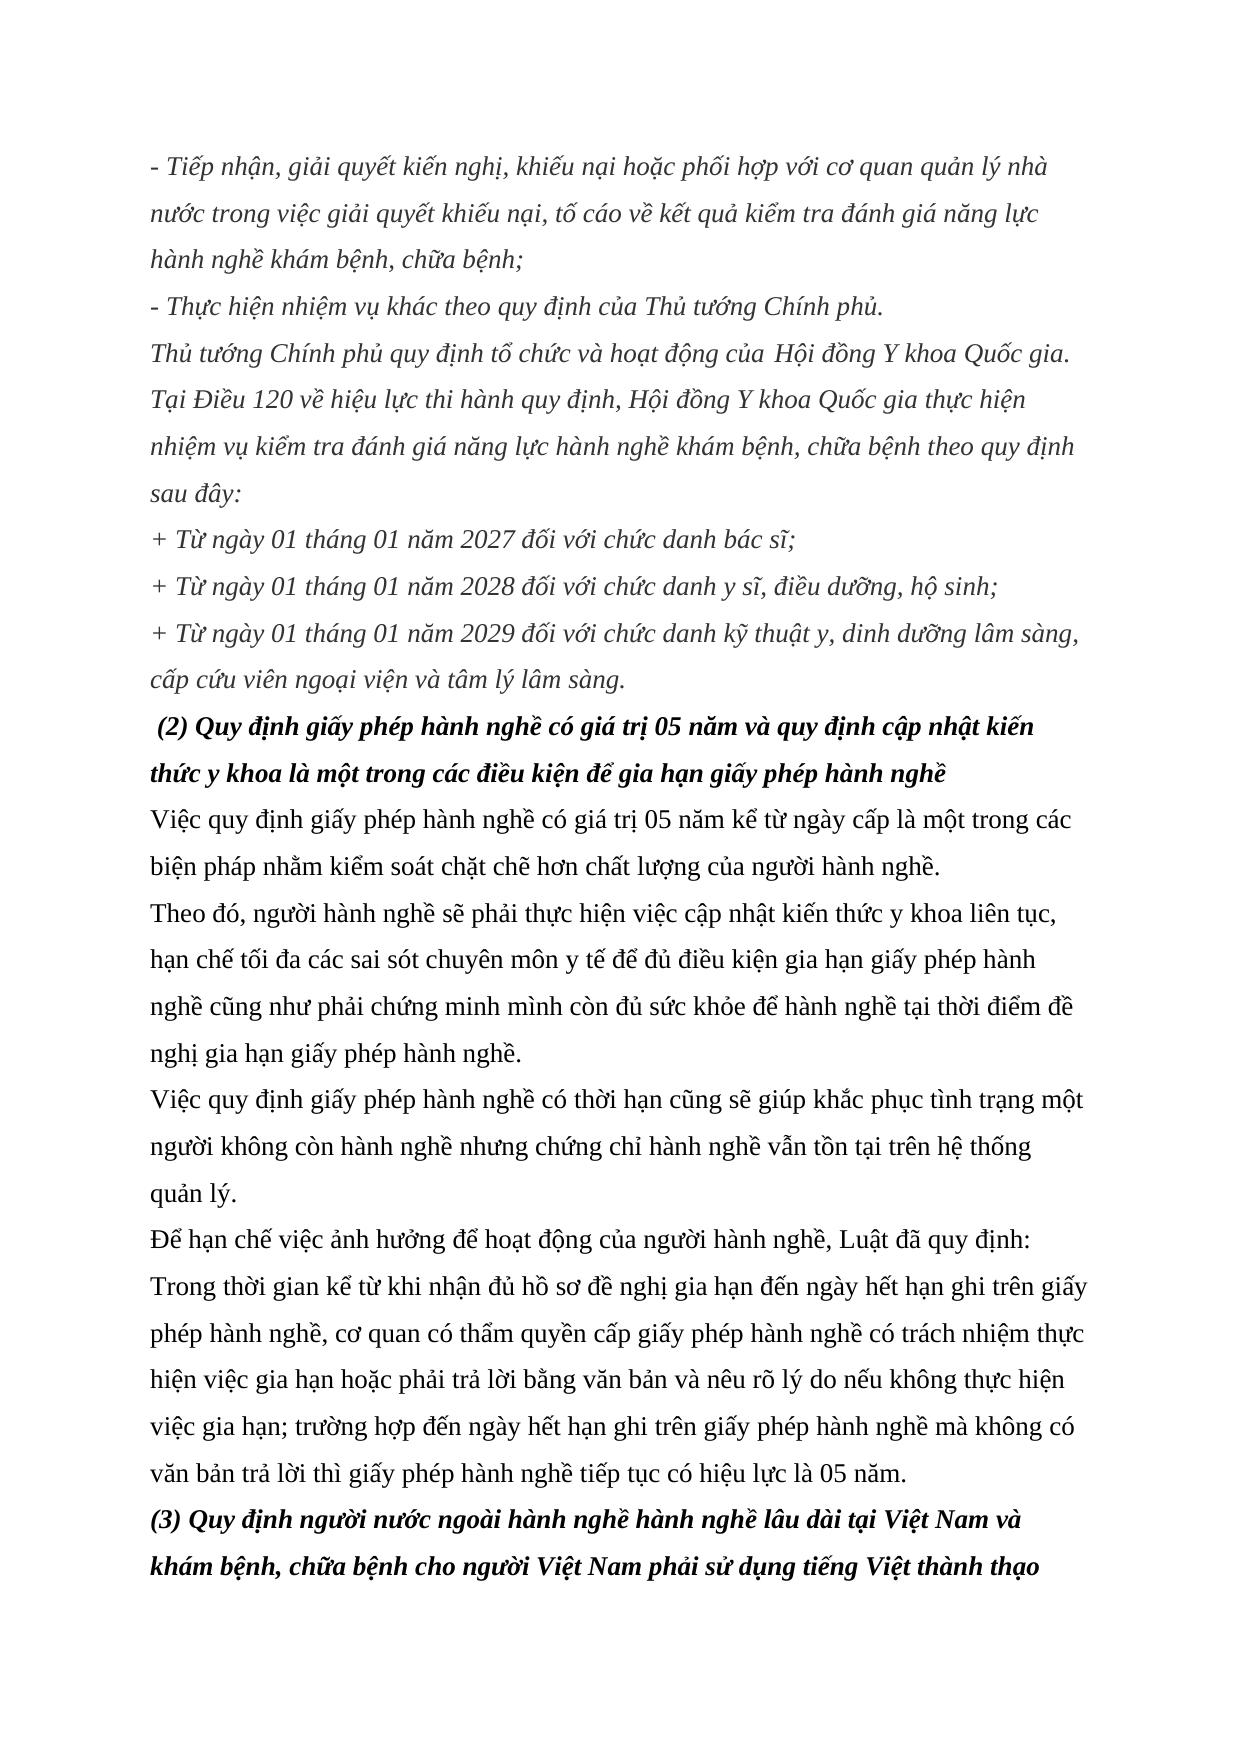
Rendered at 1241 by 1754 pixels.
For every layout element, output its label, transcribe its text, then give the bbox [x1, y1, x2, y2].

text Theo đó, người hành nghề sẽ phải thực hiện việc cập nhật kiến thức y khoa liên tục, hạn chế tối đa các sai sót chuyên môn y tế để đủ điều kiện gia hạn giấy phép hành nghề cũng như phải chứng minh mình còn đủ sức khỏe để hành nghề tại thời điểm đề nghị gia hạn giấy phép hành nghề. [150, 897, 1090, 1068]
text Việc quy định giấy phép hành nghề có thời hạn cũng sẽ giúp khắc phục tình trạng một người không còn hành nghề nhưng chứng chỉ hành nghề vẫn tồn tại trên hệ thống quản lý. [150, 1083, 1090, 1208]
text (2) Quy định giấy phép hành nghề có giá trị 05 năm và quy định cập nhật kiến thức y khoa là một trong các điều kiện để gia hạn giấy phép hành nghề [150, 710, 1090, 788]
text Để hạn chế việc ảnh hưởng để hoạt động của người hành nghề, Luật đã quy định: Trong thời gian kể từ khi nhận đủ hồ sơ đề nghị gia hạn đến ngày hết hạn ghi trên giấy phép hành nghề, cơ quan có thẩm quyền cấp giấy phép hành nghề có trách nhiệm thực hiện việc gia hạn hoặc phải trả lời bằng văn bản và nêu rõ lý do nếu không thực hiện việc gia hạn; trường hợp đến ngày hết hạn ghi trên giấy phép hành nghề mà không có văn bản trả lời thì giấy phép hành nghề tiếp tục có hiệu lực là 05 năm. [150, 1223, 1090, 1488]
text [150, 1503, 1090, 1581]
text Việc quy định giấy phép hành nghề có giá trị 05 năm kể từ ngày cấp là một trong các biện pháp nhằm kiểm soát chặt chẽ hơn chất lượng của người hành nghề. [150, 803, 1090, 881]
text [150, 150, 1090, 694]
